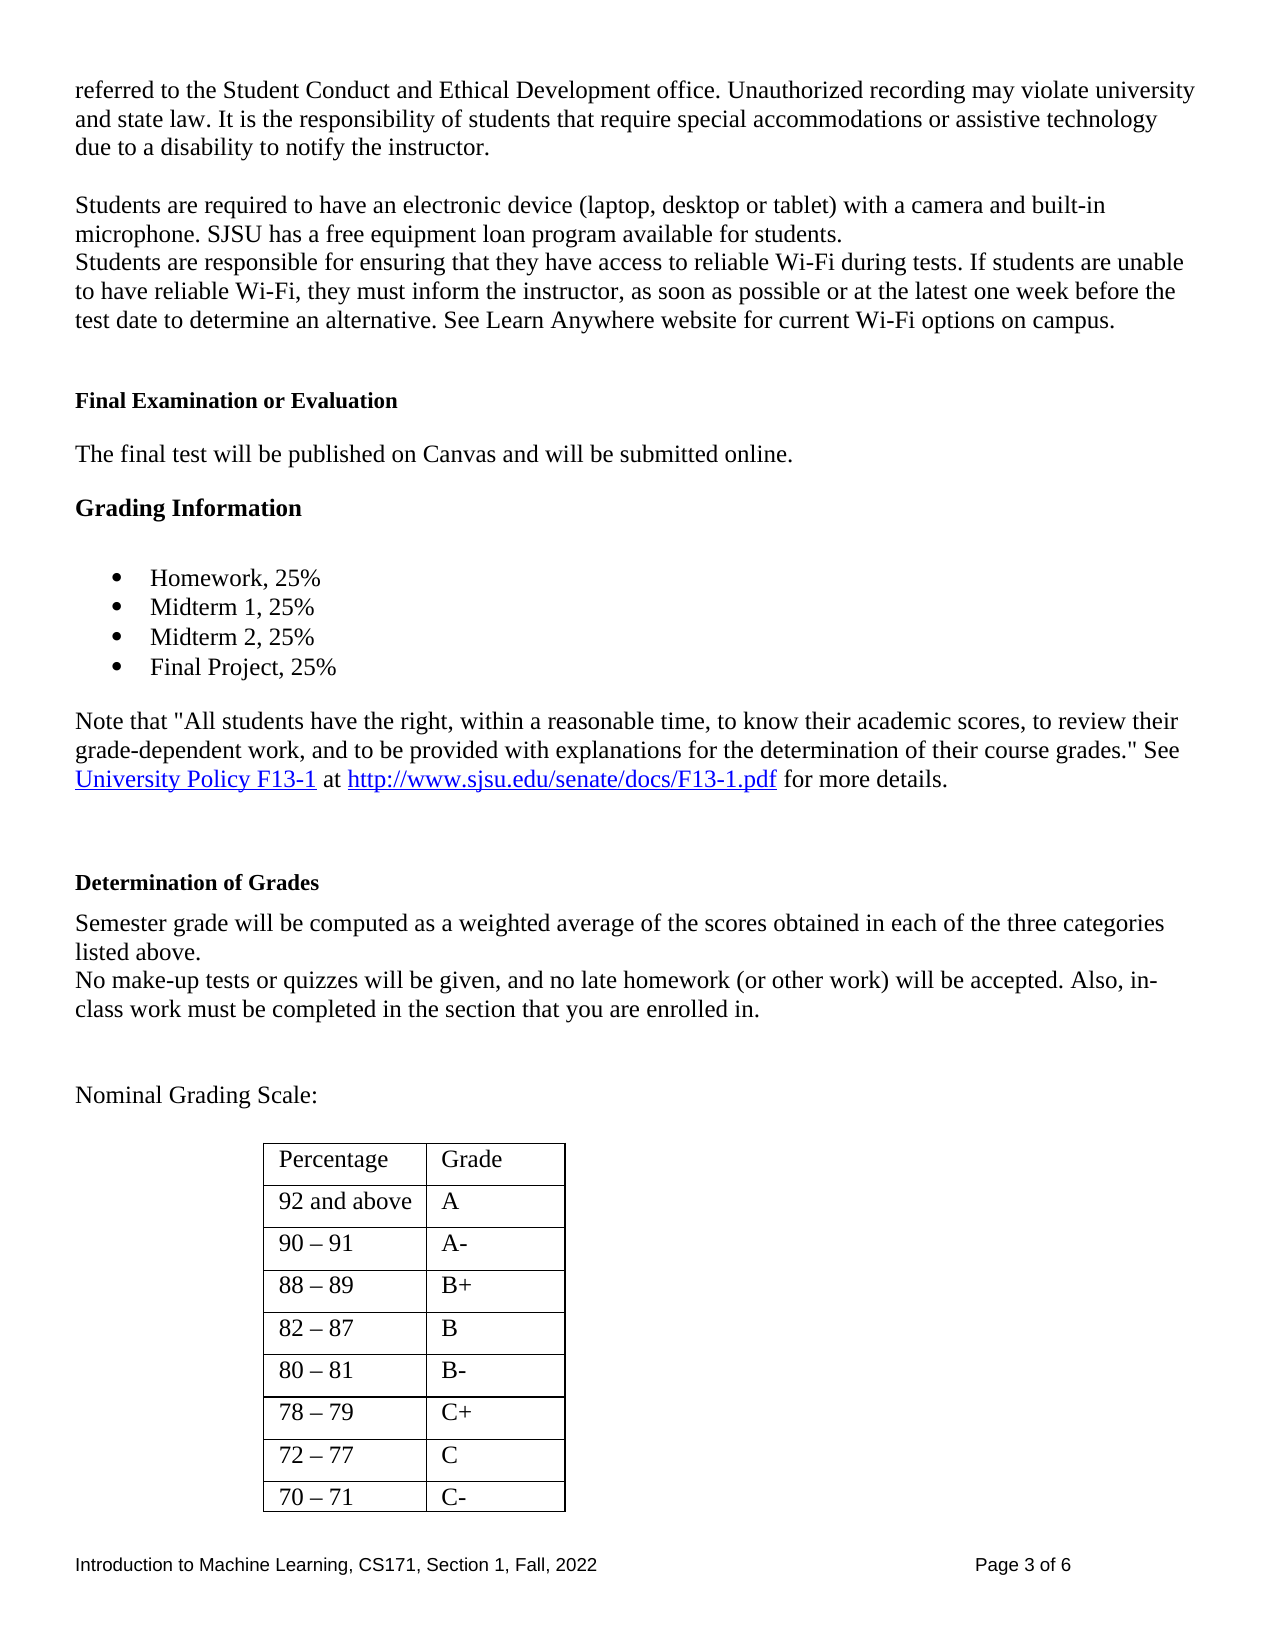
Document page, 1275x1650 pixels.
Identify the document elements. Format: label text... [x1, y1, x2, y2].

table_cell 88 – 89 [264, 1271, 426, 1312]
list Final Project, 25% [112, 652, 981, 681]
table_cell B+ [427, 1271, 564, 1312]
table_cell A [427, 1186, 564, 1227]
text Nominal Grading Scale: [75, 1080, 981, 1109]
subtitle Determination of Grades [75, 869, 1200, 895]
table_cell C+ [427, 1398, 564, 1439]
table_cell 92 and above [264, 1186, 426, 1227]
list Midterm 1, 25% [112, 592, 981, 621]
table_cell 70 – 71 [264, 1482, 426, 1511]
table_header Percentage [264, 1144, 426, 1185]
table_cell 78 – 79 [264, 1398, 426, 1439]
text Students are required to have an electronic device (laptop, desktop or tablet) with a camera and built-in microphone. SJSU has a free equipment loan program available for students. [75, 190, 1200, 247]
text Semester grade will be computed as a weighted average of the scores obtained in each of the three categories listed above. [75, 908, 1200, 965]
table_cell B- [427, 1355, 564, 1396]
text Students are responsible for ensuring that they have access to reliable Wi-Fi during tests. If students are unable to have reliable Wi-Fi, they must inform the instructor, as soon as possible or at the latest one week before the test date to determine an alternative. See Learn Anywhere website for current Wi-Fi options on campus. [75, 247, 1200, 334]
subtitle Note that "All students have the right, within a reasonable time, to know their academic scores, to review their grade-dependent work, and to be provided with explanations for the determination of their course grades." See University Policy F13-1 at http://www.sjsu.edu/senate/docs/F13-1.pdf for more details. [75, 706, 1200, 793]
table_cell A- [427, 1228, 564, 1269]
list Homework, 25% [112, 563, 981, 591]
table_cell B [427, 1313, 564, 1354]
table_cell 82 – 87 [264, 1313, 426, 1354]
table_cell C [427, 1440, 564, 1481]
table_cell C- [427, 1482, 564, 1511]
table_cell 72 – 77 [264, 1440, 426, 1481]
subtitle Grading Information [75, 493, 1200, 521]
table_cell 90 – 91 [264, 1228, 426, 1269]
list Midterm 2, 25% [112, 622, 981, 651]
table_cell 80 – 81 [264, 1355, 426, 1396]
subtitle Final Examination or Evaluation [75, 387, 1200, 414]
table_header Grade [427, 1144, 564, 1185]
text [75, 75, 1200, 161]
text No make-up tests or quizzes will be given, and no late homework (or other work) will be accepted. Also, in-class work must be completed in the section that you are enrolled in. [75, 965, 1200, 1023]
subtitle The final test will be published on Canvas and will be submitted online. [75, 439, 1200, 468]
